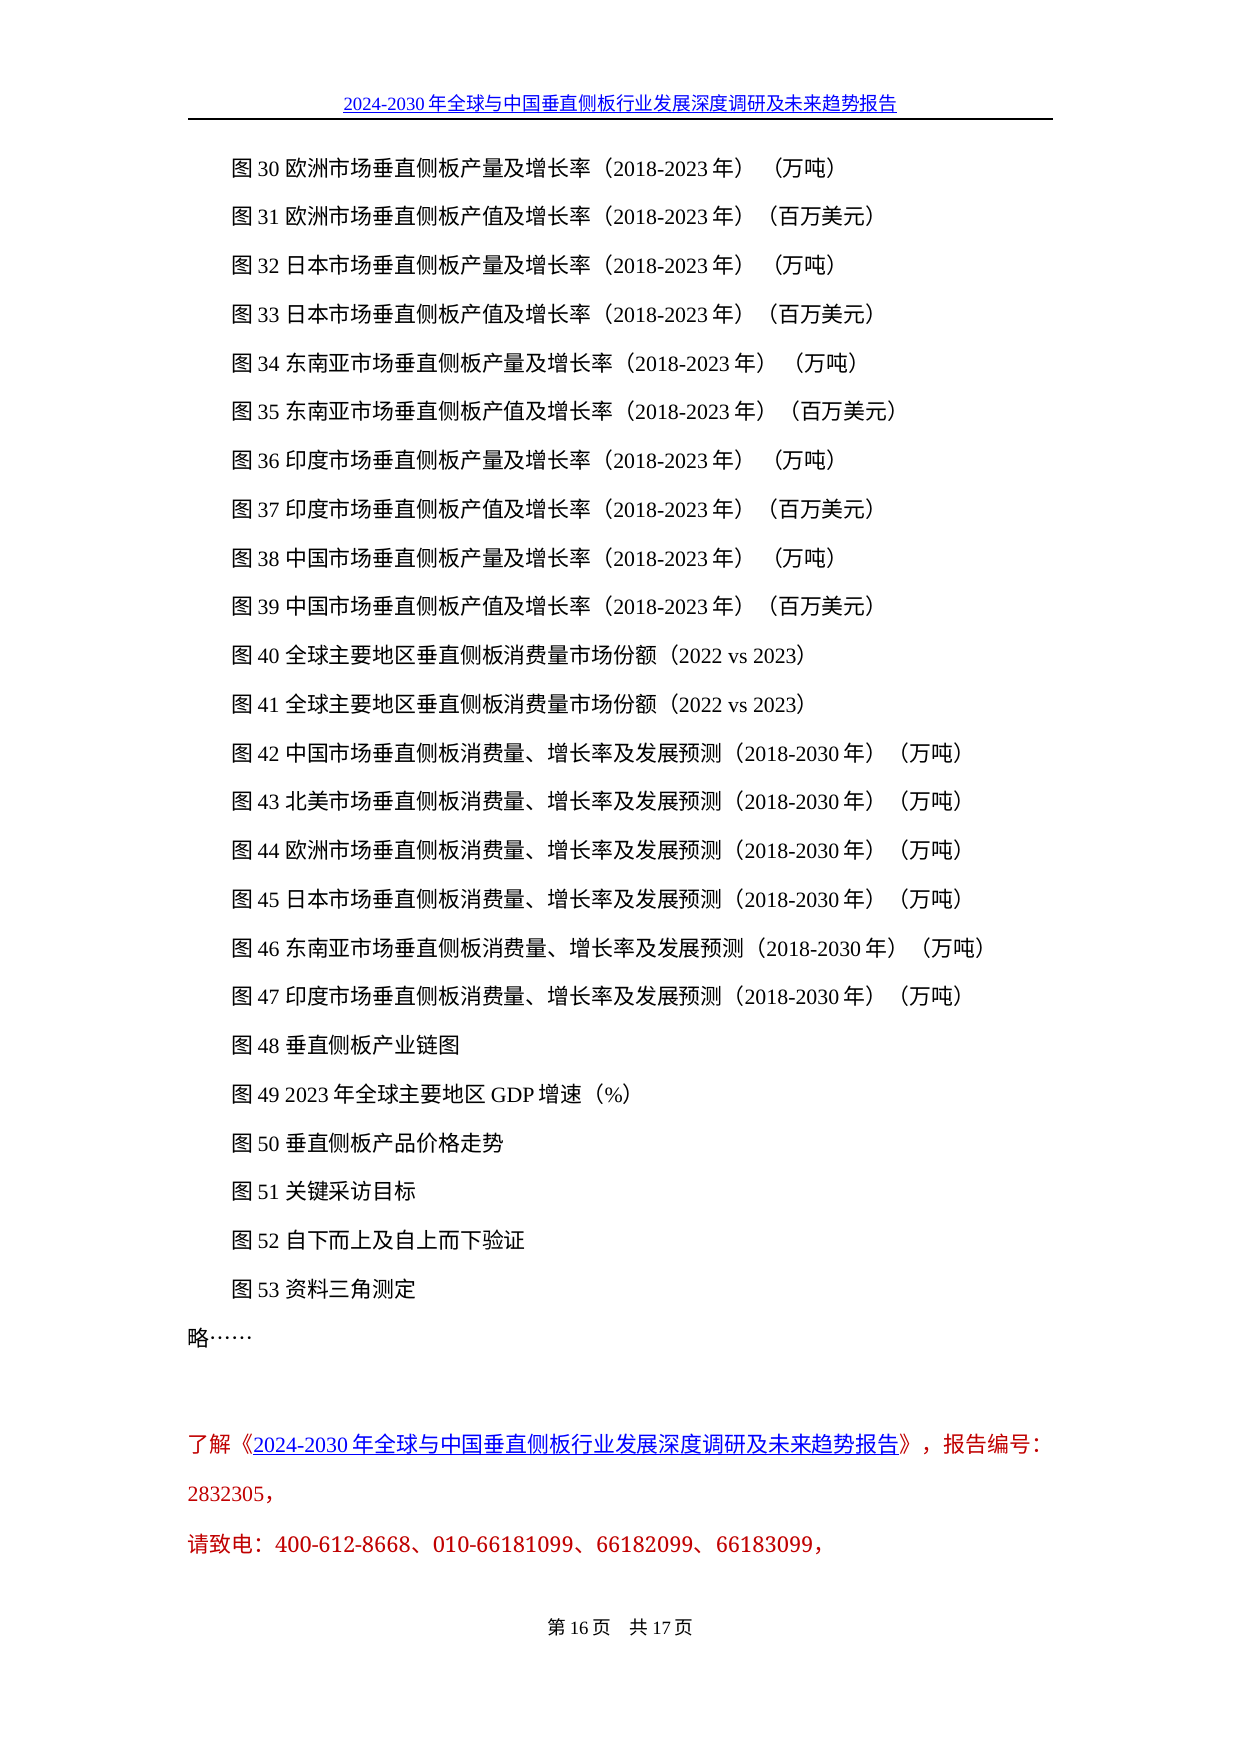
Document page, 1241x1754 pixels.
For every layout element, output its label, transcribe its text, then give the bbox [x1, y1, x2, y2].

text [187, 150, 1053, 1353]
text 了解《2024-2030年全球与中国垂直侧板行业发展深度调研及未来趋势报告》，报告编号：2832305， [187, 1427, 1053, 1508]
text 请致电：400-612-8668、010-66181099、66182099、66183099， [187, 1527, 1053, 1559]
